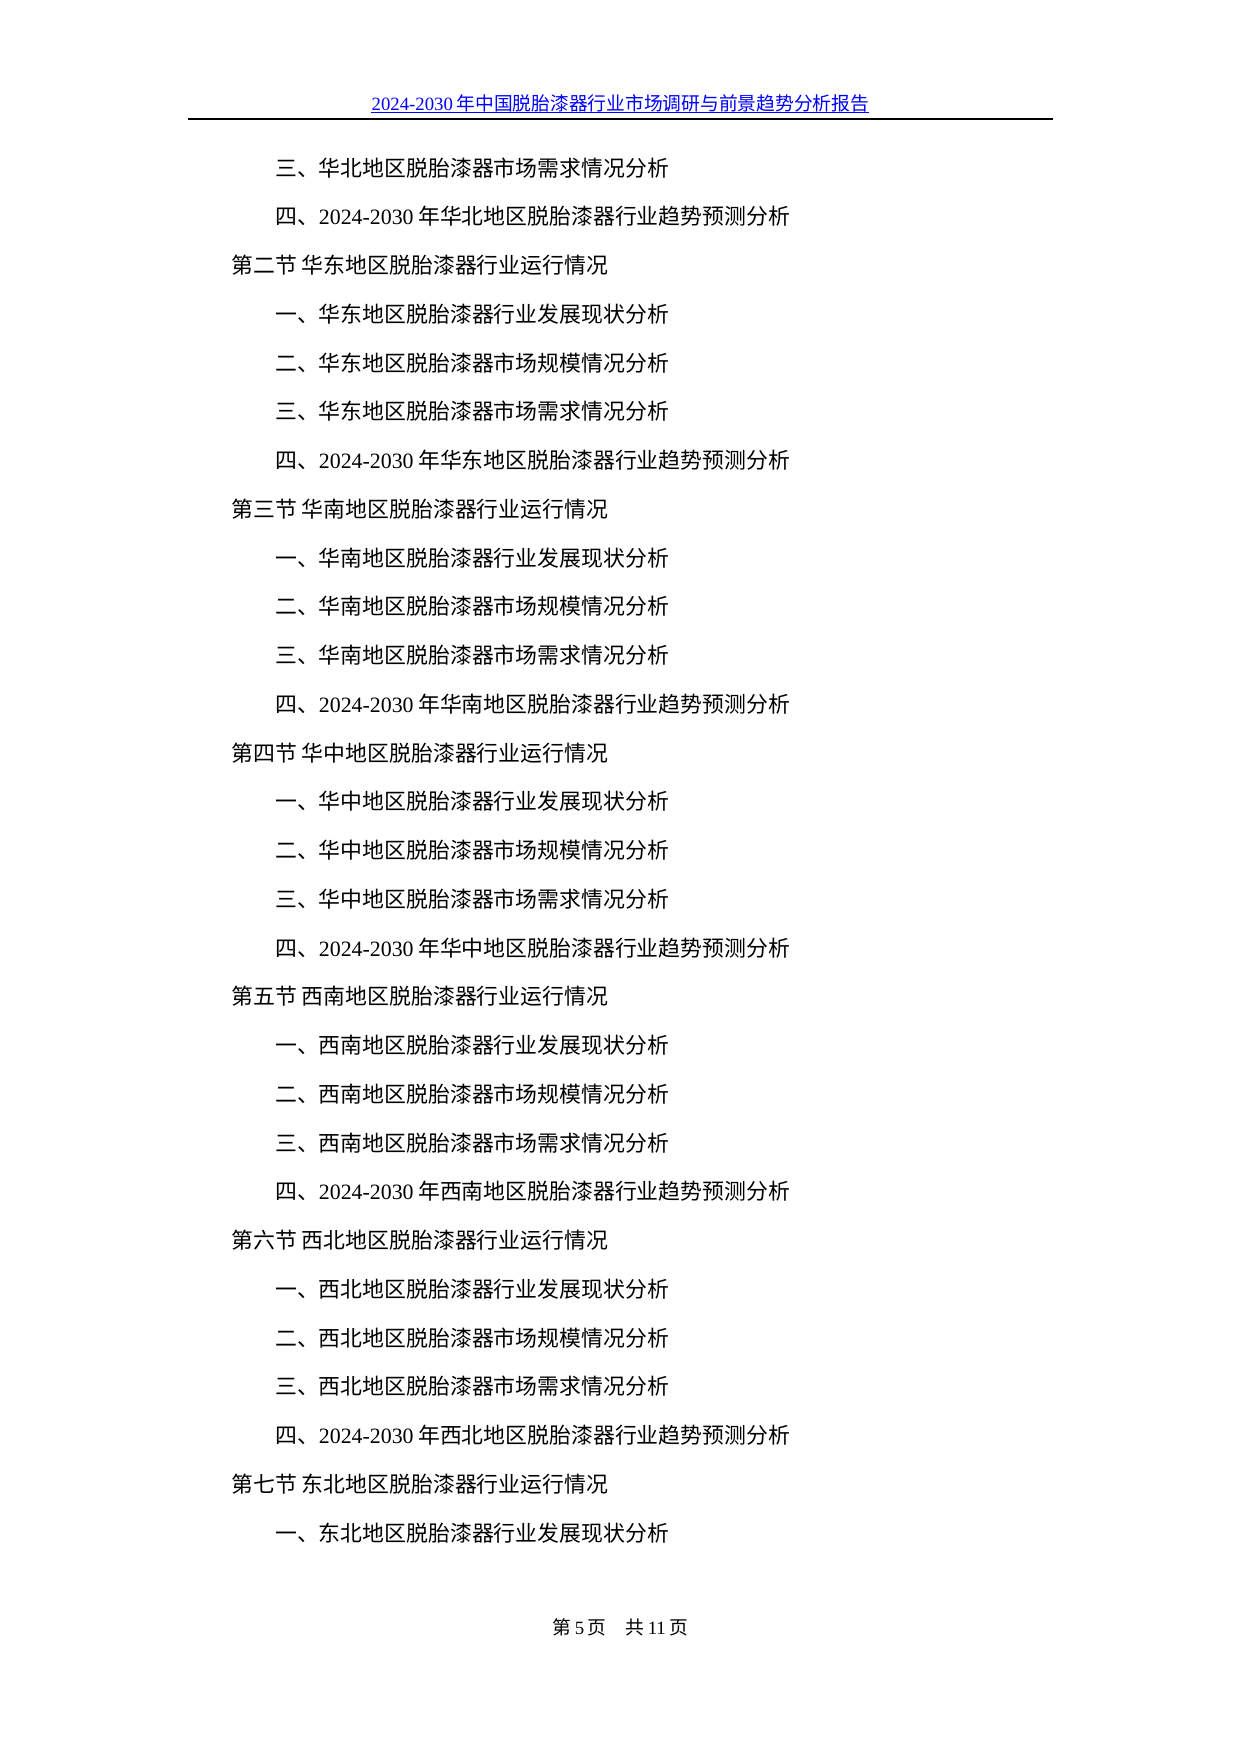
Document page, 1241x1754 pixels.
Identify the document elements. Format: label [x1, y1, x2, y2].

text [187, 150, 1053, 1548]
